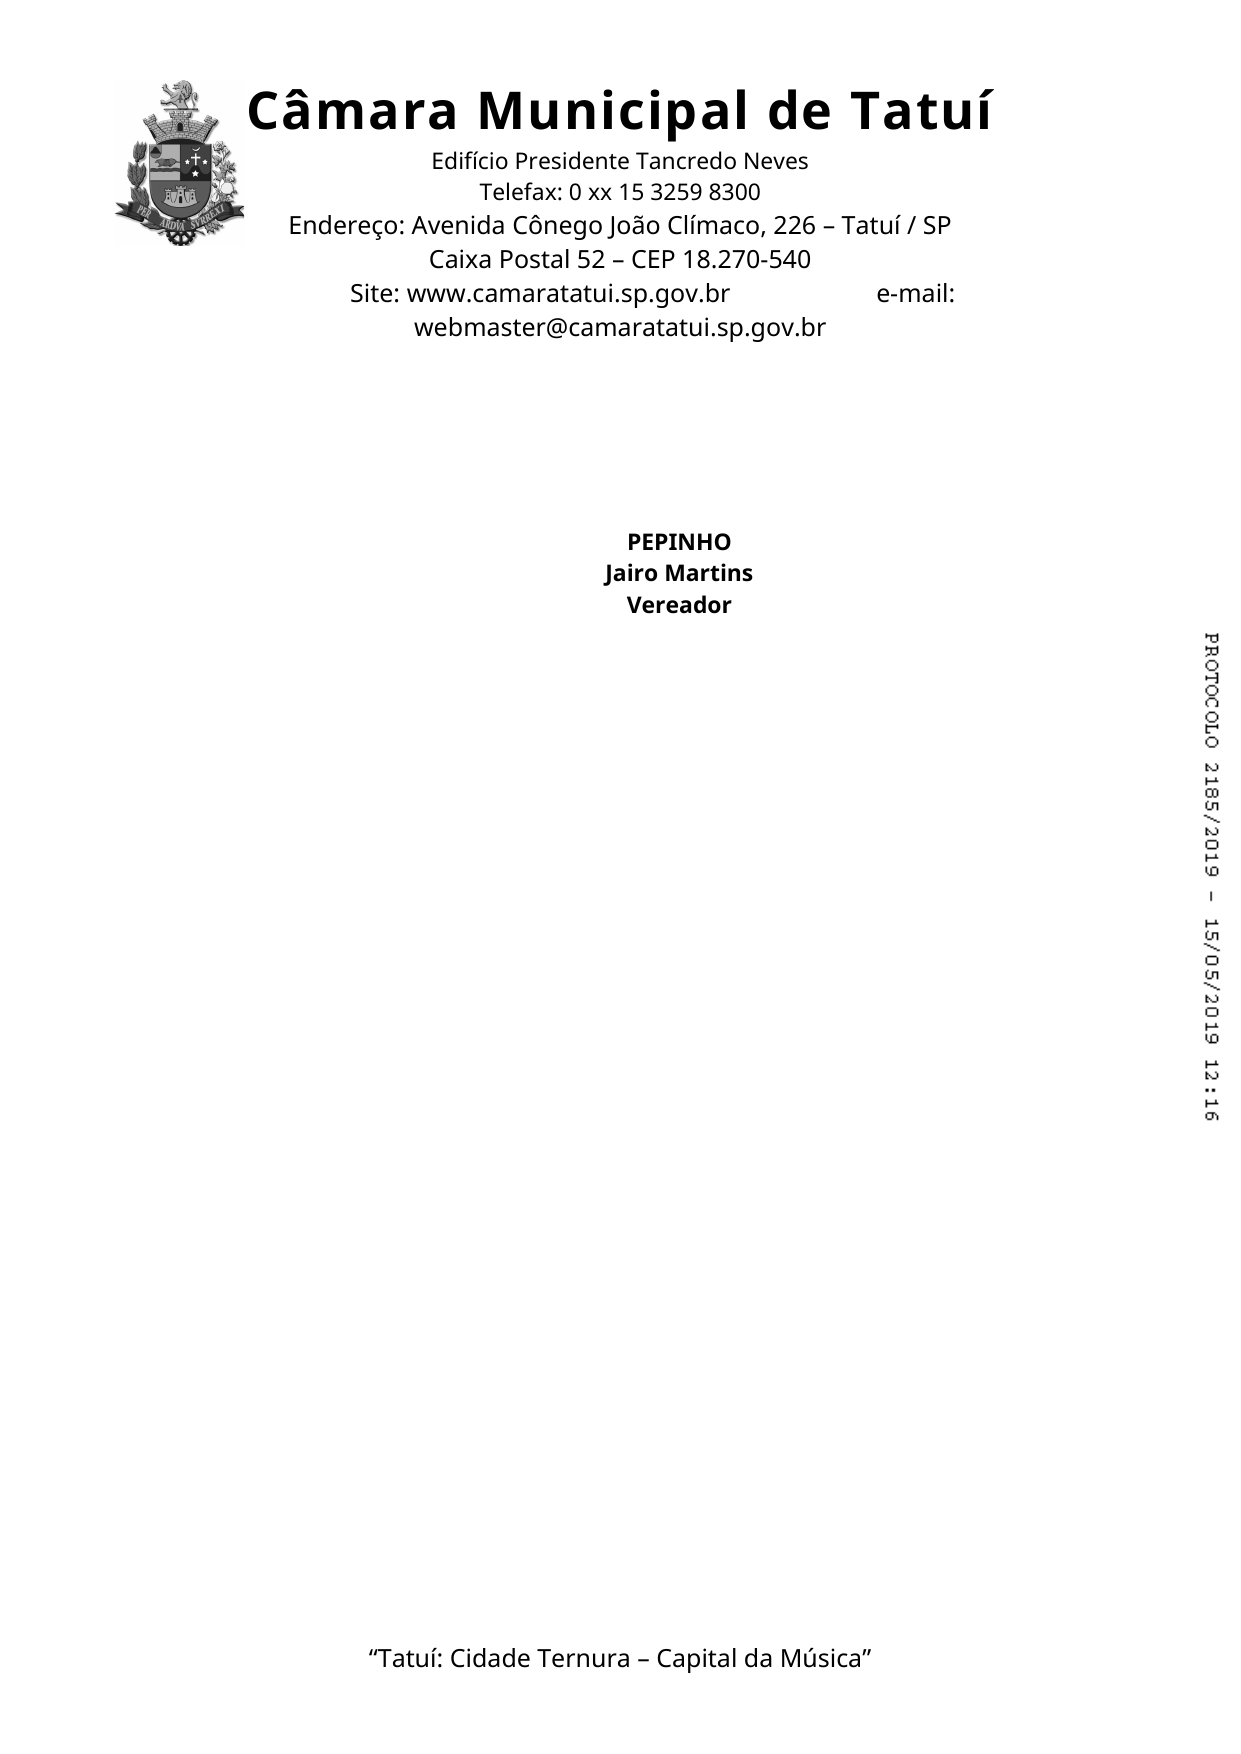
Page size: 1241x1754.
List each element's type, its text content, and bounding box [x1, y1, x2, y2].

text Jairo Martins [236, 557, 1122, 588]
picture [1177, 629, 1241, 1125]
text PEPINHO [236, 526, 1122, 557]
text Vereador [236, 588, 1122, 620]
